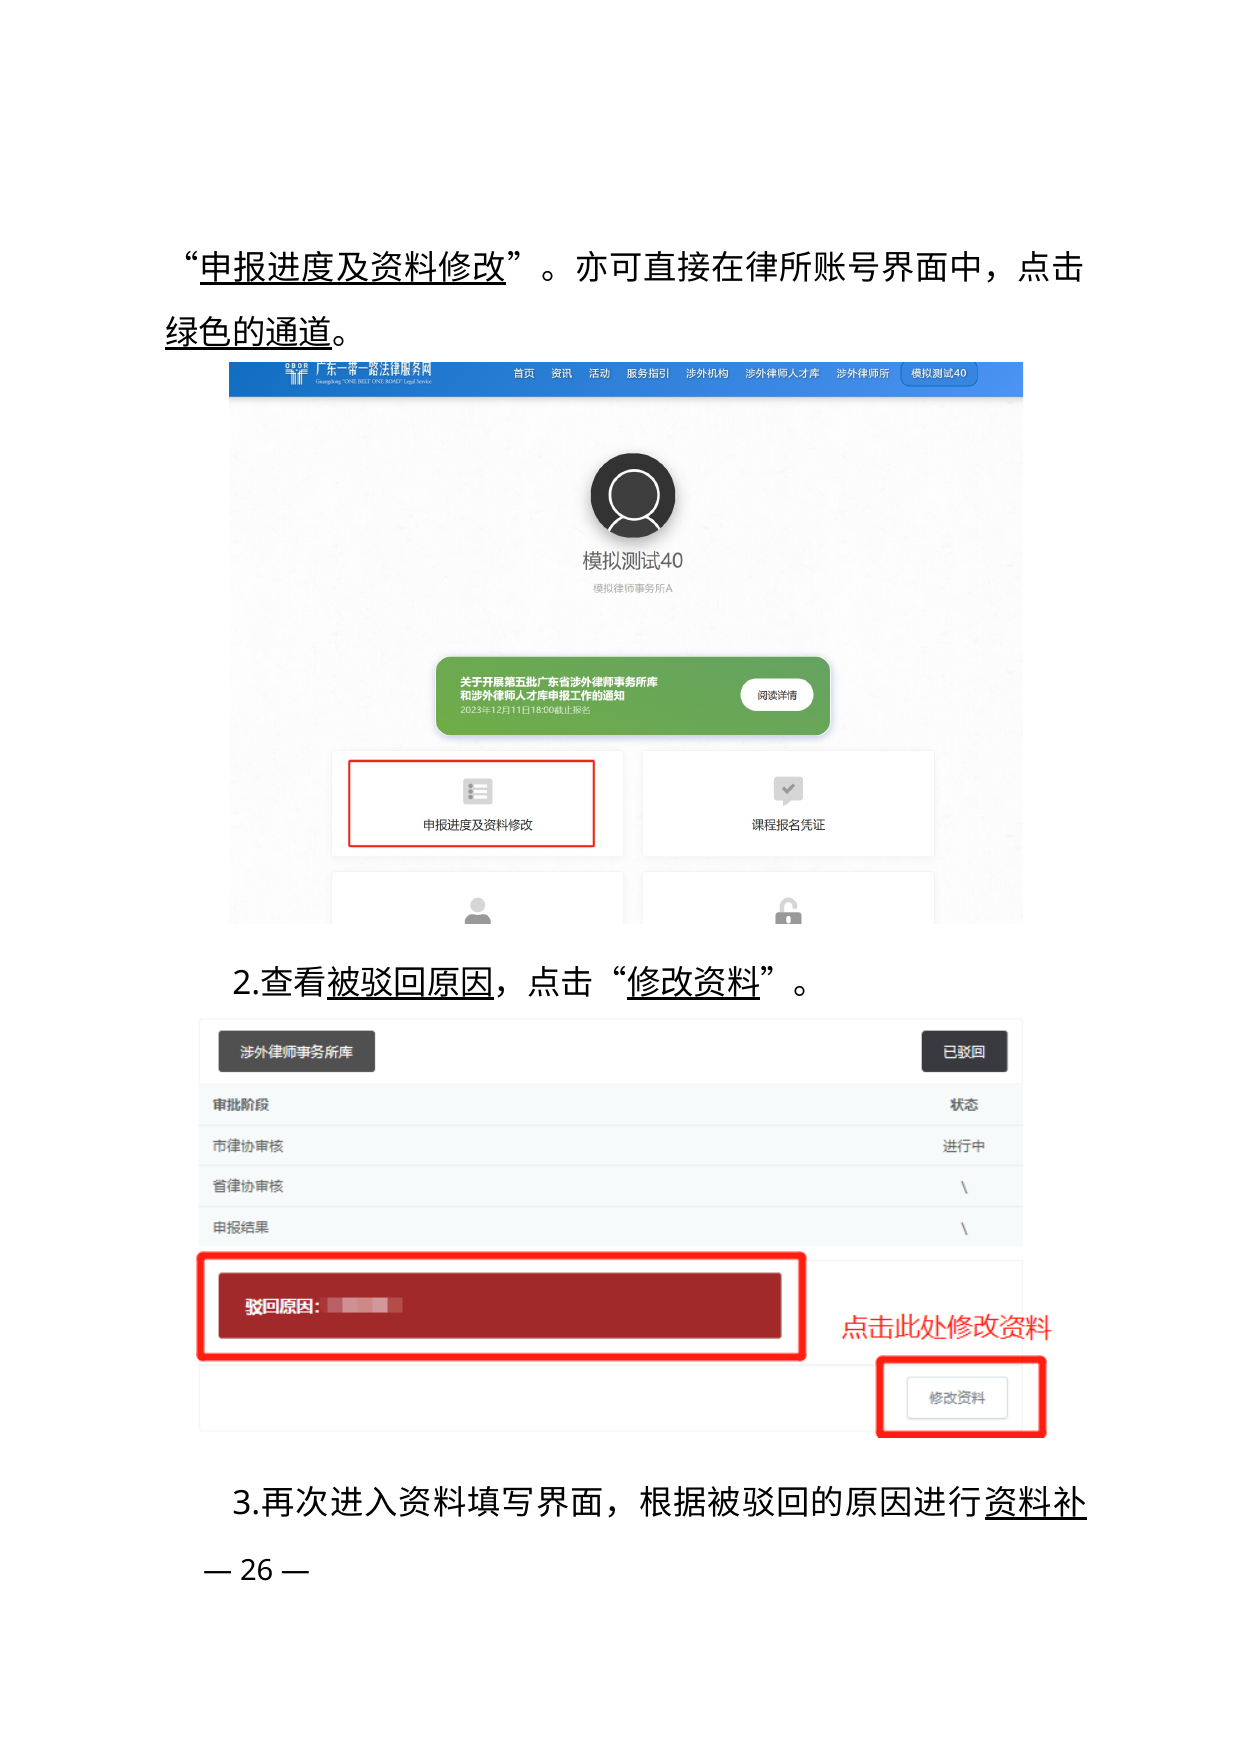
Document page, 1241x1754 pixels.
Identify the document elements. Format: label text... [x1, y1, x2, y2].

text 2.查看被驳回原因，点击“修改资料”。 [165, 948, 1087, 1013]
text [165, 1468, 1087, 1533]
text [165, 233, 1087, 363]
picture [229, 362, 1024, 924]
picture [190, 1012, 1062, 1438]
